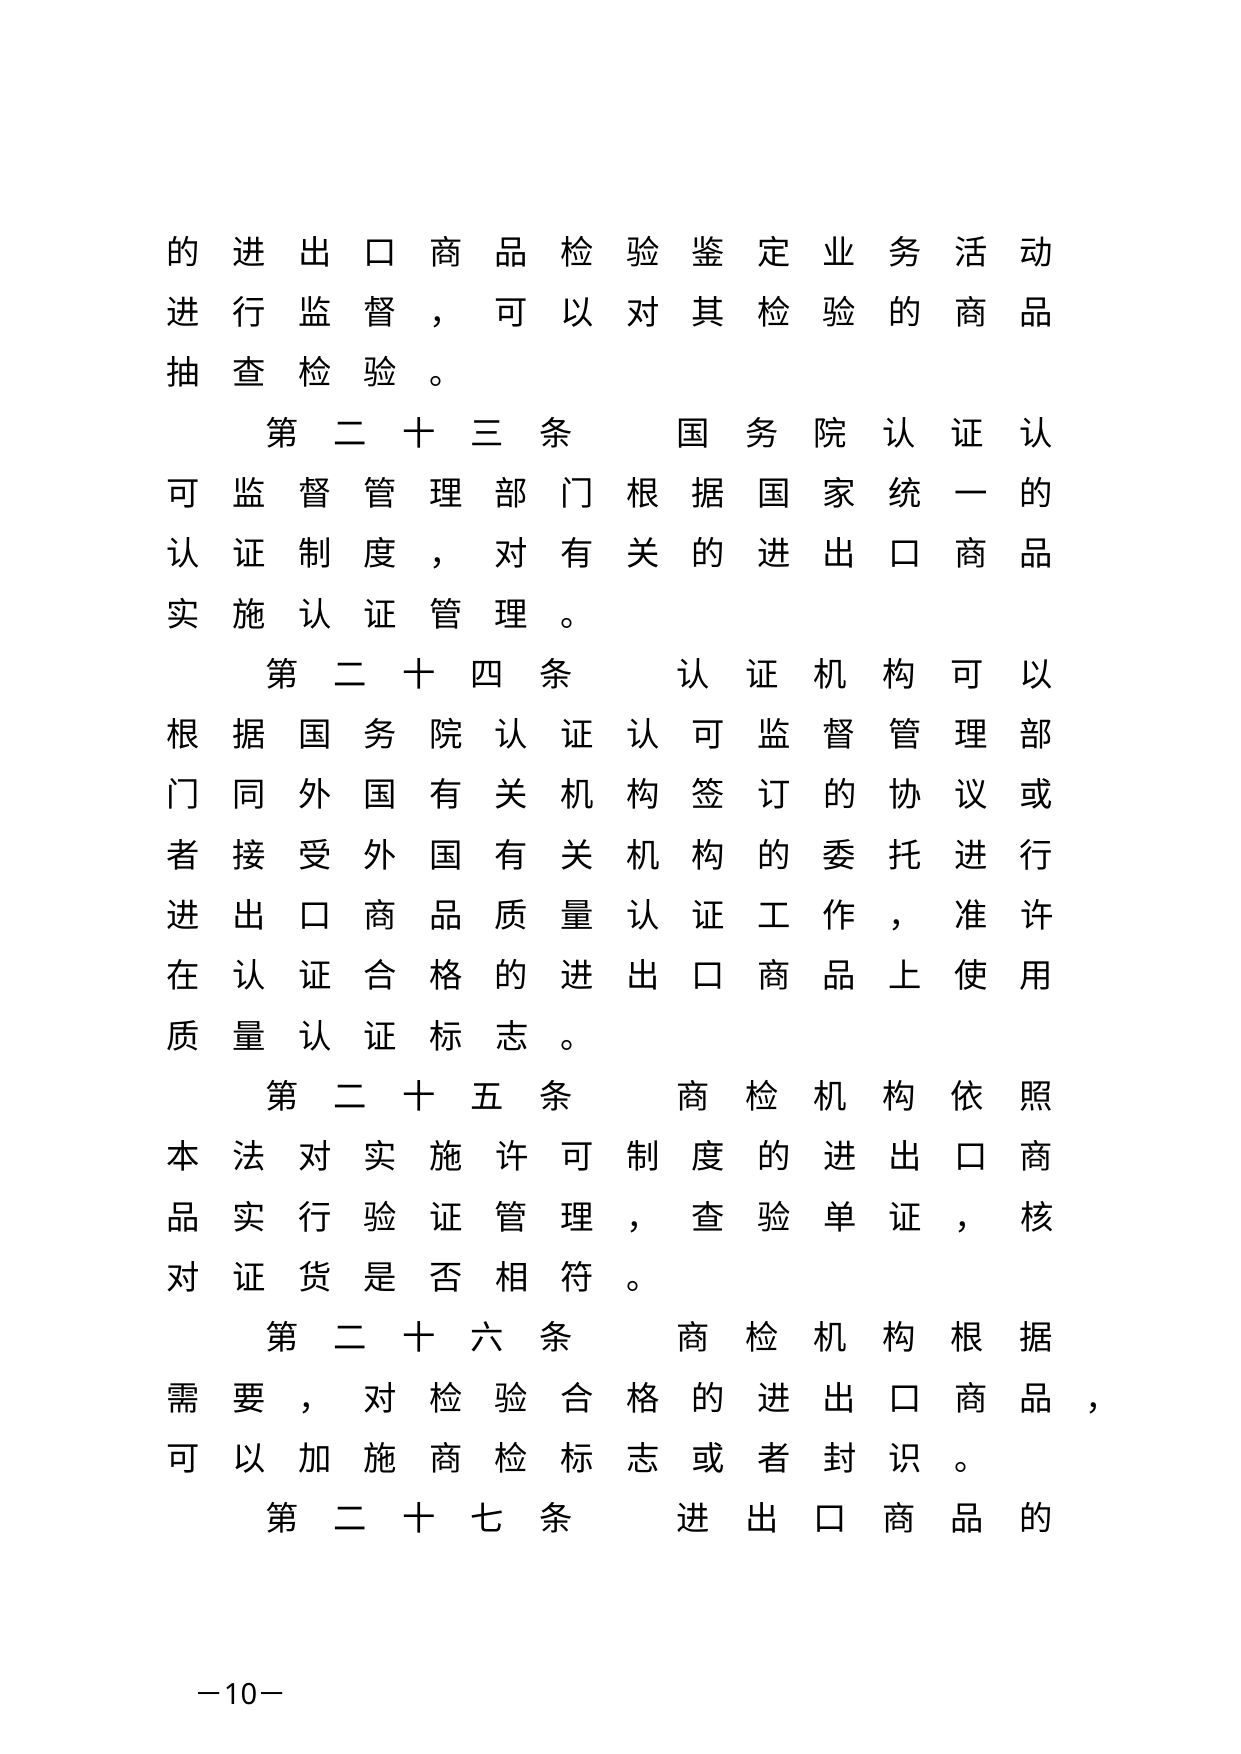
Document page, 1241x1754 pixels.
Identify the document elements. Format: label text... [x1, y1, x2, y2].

text 第二十六条 商检机构根据需要，对检验合格的进出口商品，可以加施商检标志或者封识。 [167, 1305, 1085, 1486]
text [167, 1486, 1085, 1546]
text 第二十四条 认证机构可以根据国务院认证认可监督管理部门同外国有关机构签订的协议或者接受外国有关机构的委托进行进出口商品质量认证工作，准许在认证合格的进出口商品上使用质量认证标志。 [167, 642, 1085, 1064]
text 第二十三条 国务院认证认可监督管理部门根据国家统一的认证制度，对有关的进出口商品实施认证管理。 [167, 400, 1085, 642]
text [167, 219, 1085, 400]
text 第二十五条 商检机构依照本法对实施许可制度的进出口商品实行验证管理，查验单证，核对证货是否相符。 [167, 1064, 1085, 1305]
